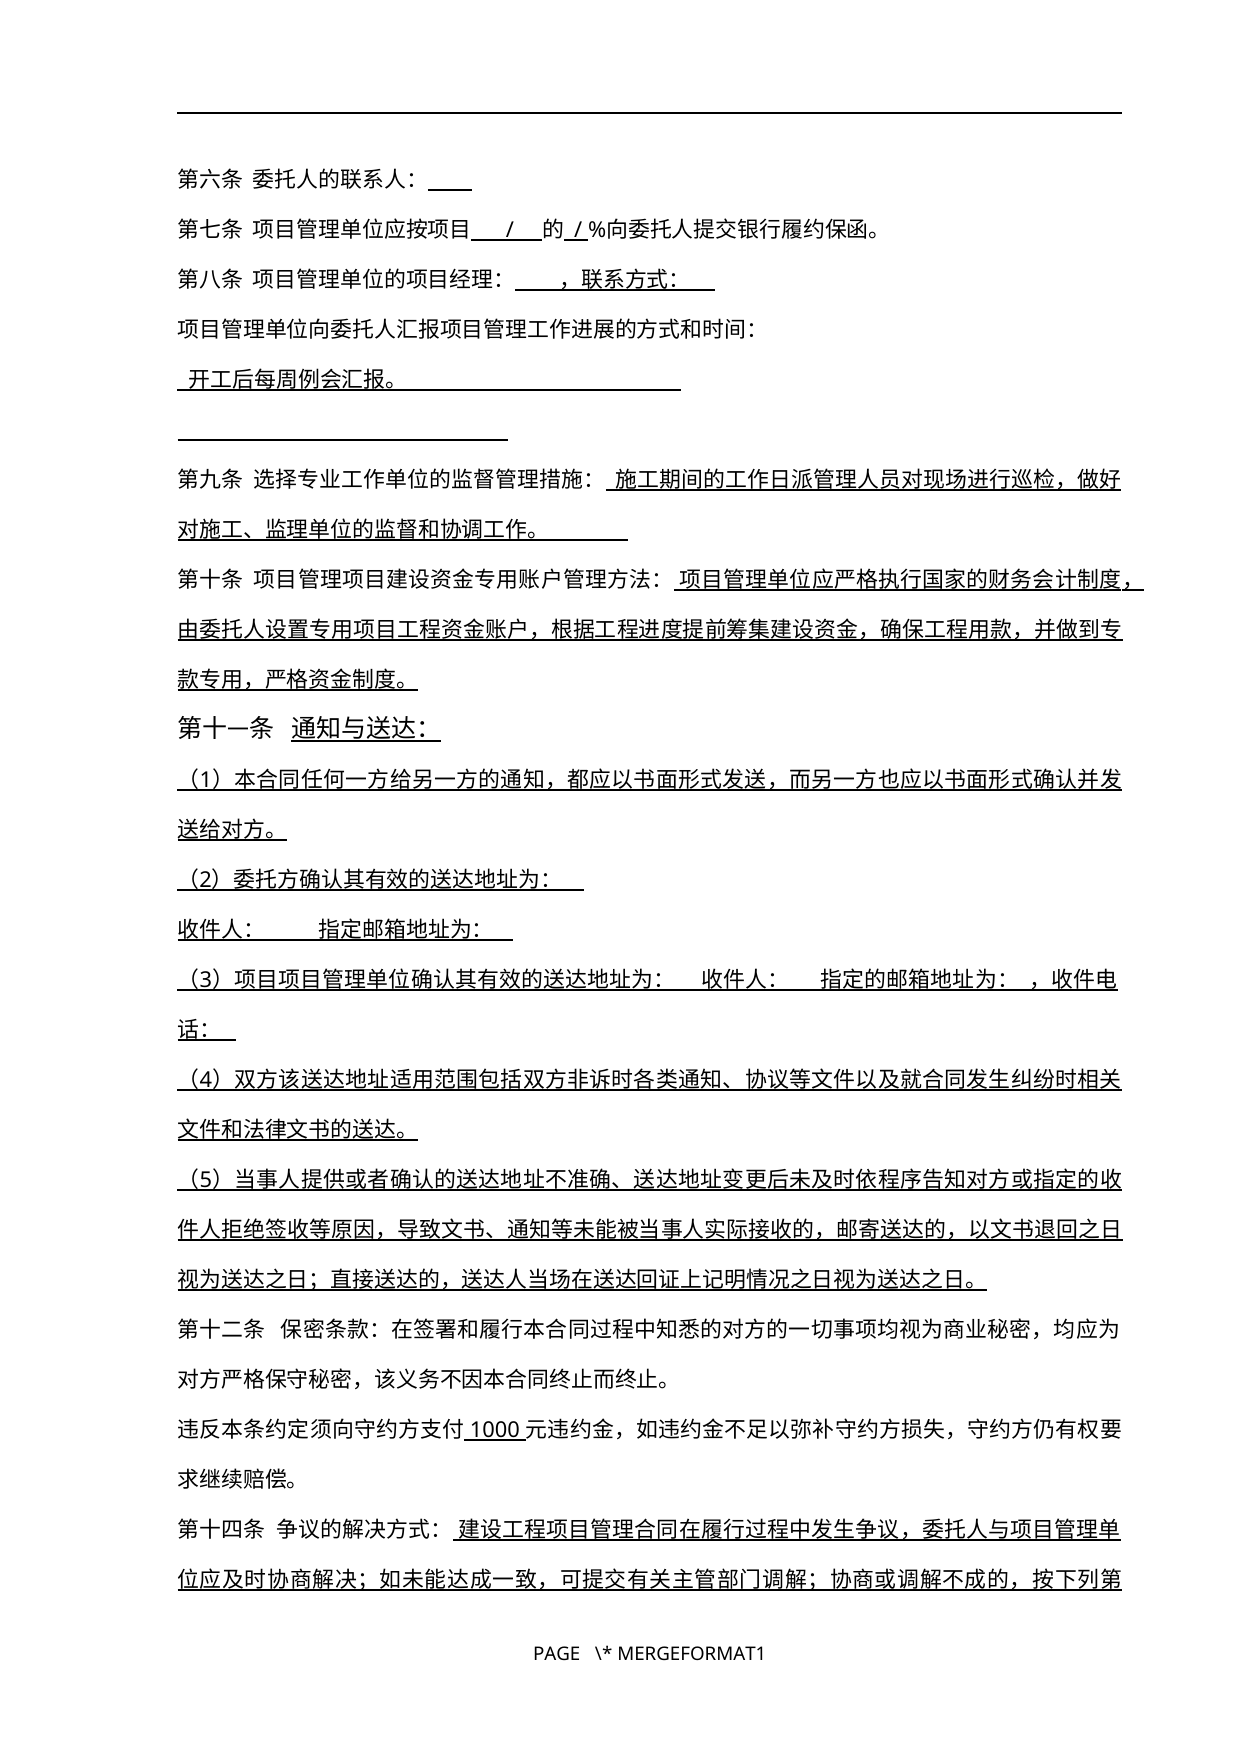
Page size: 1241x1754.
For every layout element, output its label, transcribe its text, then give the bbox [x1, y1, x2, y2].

text 第十一条 通知与送达： [177, 698, 1122, 748]
text 第十条 项目管理项目建设资金专用账户管理方法： 项目管理单位应严格执行国家的财务会计制度，由委托人设置专用项目工程资金账户，根据工程进度提前筹集建设资金，确保工程用款，并做到专款专用，严格资金制度。 [177, 640, 1122, 698]
text 第七条 项目管理单位应按项目 / 的 / %向委托人提交银行履约保函。 [177, 198, 1122, 248]
text （2）委托方确认其有效的送达地址为： [177, 848, 1122, 898]
text 第八条 项目管理单位的项目经理： ，联系方式： [177, 248, 1122, 298]
text 开工后每周例会汇报。 [177, 348, 1122, 398]
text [177, 1498, 1122, 1589]
text 第十二条 保密条款：在签署和履行本合同过程中知悉的对方的一切事项均视为商业秘密，均应为对方严格保守秘密，该义务不因本合同终止而终止。 [177, 1298, 1122, 1398]
text 第六条 委托人的联系人： [177, 148, 1122, 198]
text （3）项目项目管理单位确认其有效的送达地址为： 收件人： 指定的邮箱地址为： ，收件电话： [177, 948, 1122, 1048]
text 第九条 选择专业工作单位的监督管理措施： 施工期间的工作日派管理人员对现场进行巡检，做好对施工、监理单位的监督和协调工作。 [177, 448, 1122, 548]
text 项目管理单位向委托人汇报项目管理工作进展的方式和时间： [177, 298, 1122, 348]
text （1）本合同任何一方给另一方的通知，都应以书面形式发送，而另一方也应以书面形式确认并发送给对方。 [177, 791, 1122, 848]
text （5）当事人提供或者确认的送达地址不准确、送达地址变更后未及时依程序告知对方或指定的收件人拒绝签收等原因，导致文书、通知等未能被当事人实际接收的，邮寄送达的，以文书退回之日视为送达之日；直接送达的，送达人当场在送达回证上记明情况之日视为送达之日。 [177, 1191, 1122, 1239]
text （1）本合同任何一方给另一方的通知，都应以书面形式发送，而另一方也应以书面形式确认并发送给对方。 [177, 748, 1122, 789]
text 违反本条约定须向守约方支付 1000 元违约金，如违约金不足以弥补守约方损失，守约方仍有权要求继续赔偿。 [177, 1398, 1122, 1498]
text （4）双方该送达地址适用范围包括双方非诉时各类通知、协议等文件以及就合同发生纠纷时相关文件和法律文书的送达。 [177, 1091, 1122, 1148]
text 第十条 项目管理项目建设资金专用账户管理方法： 项目管理单位应严格执行国家的财务会计制度，由委托人设置专用项目工程资金账户，根据工程进度提前筹集建设资金，确保工程用款，并做到专款专用，严格资金制度。 [177, 548, 1122, 639]
text （5）当事人提供或者确认的送达地址不准确、送达地址变更后未及时依程序告知对方或指定的收件人拒绝签收等原因，导致文书、通知等未能被当事人实际接收的，邮寄送达的，以文书退回之日视为送达之日；直接送达的，送达人当场在送达回证上记明情况之日视为送达之日。 [177, 1148, 1122, 1189]
text 收件人： 指定邮箱地址为： [177, 898, 1122, 948]
text （4）双方该送达地址适用范围包括双方非诉时各类通知、协议等文件以及就合同发生纠纷时相关文件和法律文书的送达。 [177, 1048, 1122, 1089]
text （5）当事人提供或者确认的送达地址不准确、送达地址变更后未及时依程序告知对方或指定的收件人拒绝签收等原因，导致文书、通知等未能被当事人实际接收的，邮寄送达的，以文书退回之日视为送达之日；直接送达的，送达人当场在送达回证上记明情况之日视为送达之日。 [177, 1240, 1122, 1298]
